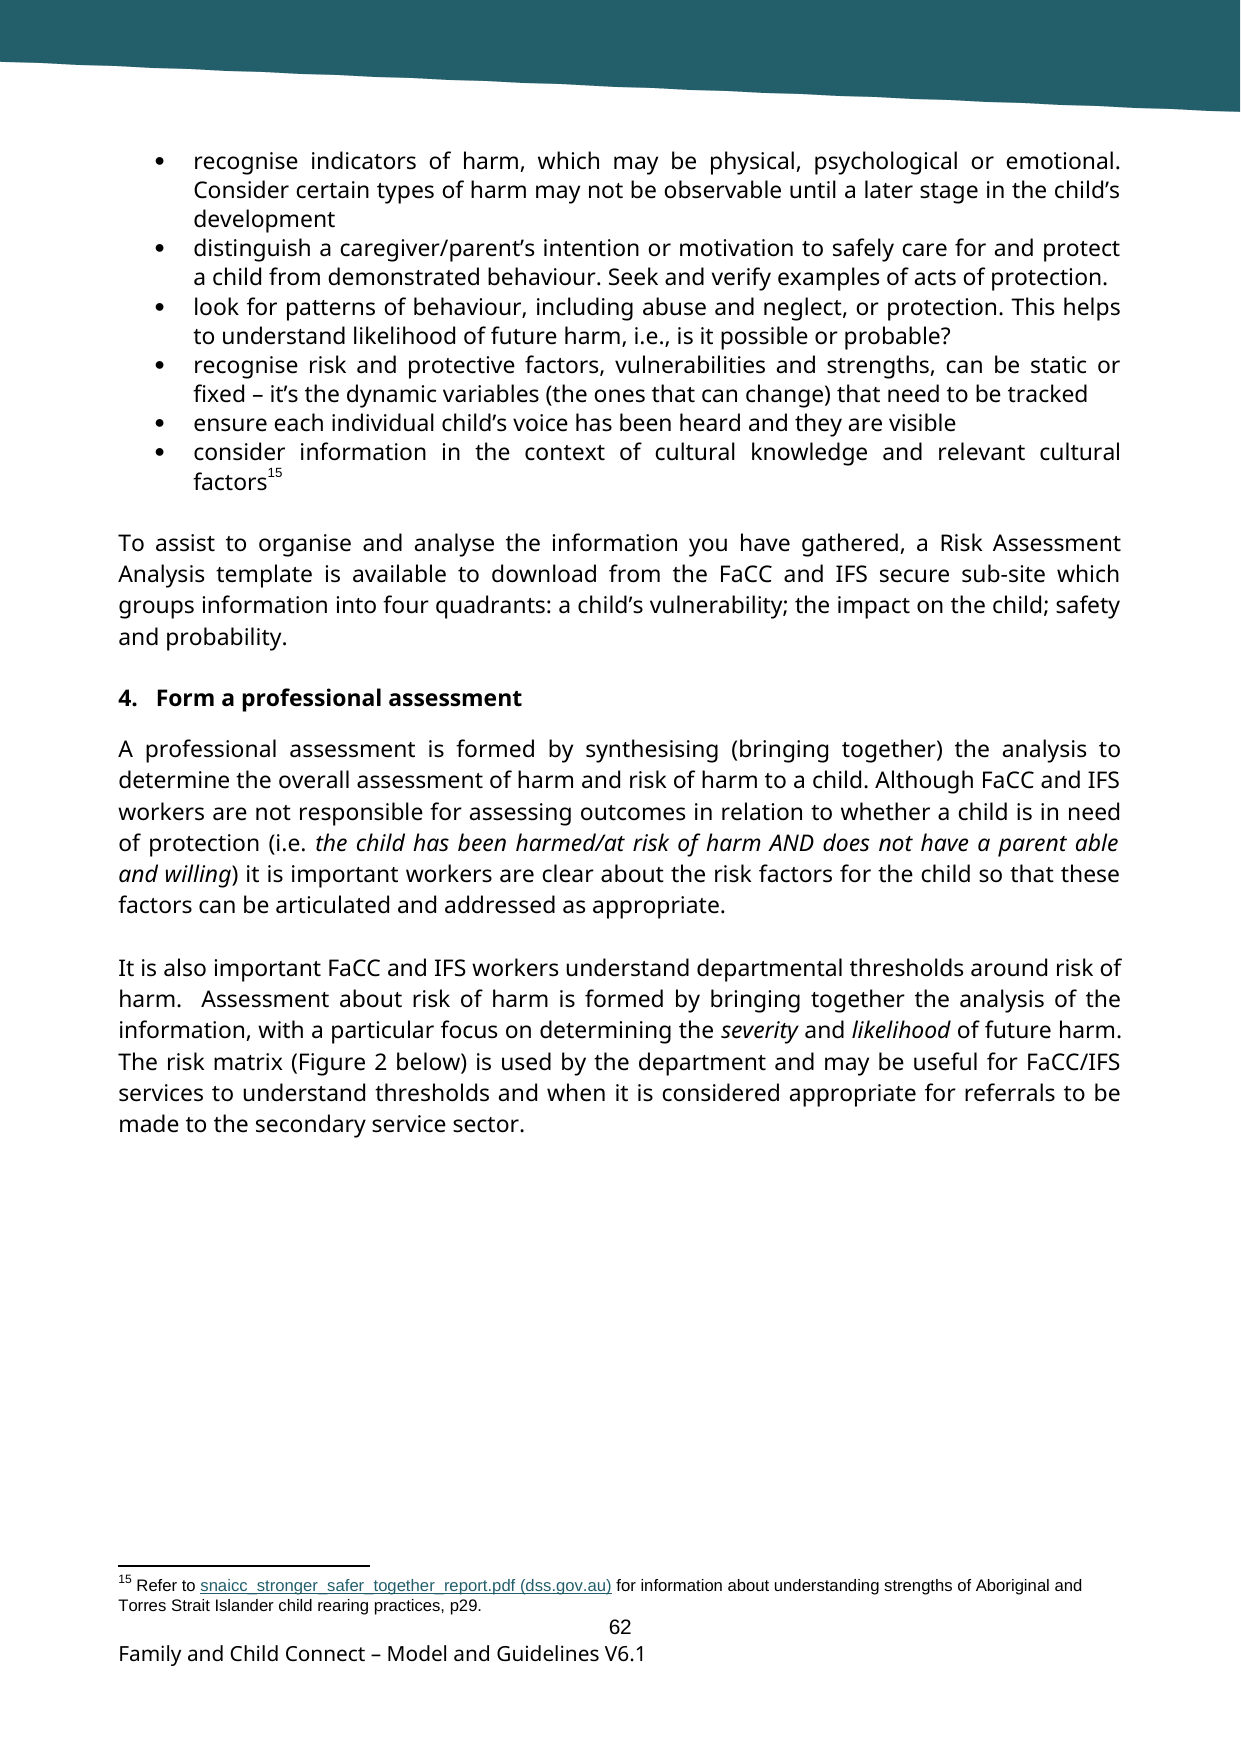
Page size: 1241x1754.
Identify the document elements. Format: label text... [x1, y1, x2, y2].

text It is also important FaCC and IFS workers understand departmental thresholds around risk of harm. Assessment about risk of harm is formed by bringing together the analysis of the information, with a particular focus on determining the severity and likelihood of future harm. The risk matrix (Figure 2 below) is used by the department and may be useful for FaCC/IFS services to understand thresholds and when it is considered appropriate for referrals to be made to the secondary service sector. [118, 952, 1122, 1139]
text To assist to organise and analyse the information you have gathered, a Risk Assessment Analysis template is available to download from the FaCC and IFS secure sub-site which groups information into four quadrants: a child’s vulnerability; the impact on the child; safety and probability. [118, 527, 1122, 652]
list Form a professional assessment [118, 683, 1122, 712]
list recognise risk and protective factors, vulnerabilities and strengths, can be static or fixed – it’s the dynamic variables (the ones that can change) that need to be tracked [156, 350, 1122, 408]
list distinguish a caregiver/parent’s intention or motivation to safely care for and protect a child from demonstrated behaviour. Seek and verify examples of acts of protection. [156, 233, 1122, 292]
list consider information in the context of cultural knowledge and relevant cultural factors [156, 437, 1122, 496]
list look for patterns of behaviour, including abuse and neglect, or protection. This helps to understand likelihood of future harm, i.e., is it possible or probable? [156, 292, 1122, 350]
list recognise indicators of harm, which may be physical, psychological or emotional. Consider certain types of harm may not be observable until a later stage in the child’s development [156, 146, 1122, 233]
text A professional assessment is formed by synthesising (bringing together) the analysis to determine the overall assessment of harm and risk of harm to a child. Although FaCC and IFS workers are not responsible for assessing outcomes in relation to whether a child is in need of protection (i.e. the child has been harmed/at risk of harm AND does not have a parent able and willing) it is important workers are clear about the risk factors for the child so that these factors can be articulated and addressed as appropriate. [118, 733, 1122, 921]
picture [0, 0, 1241, 112]
list ensure each individual child’s voice has been heard and they are visible [156, 408, 1122, 437]
